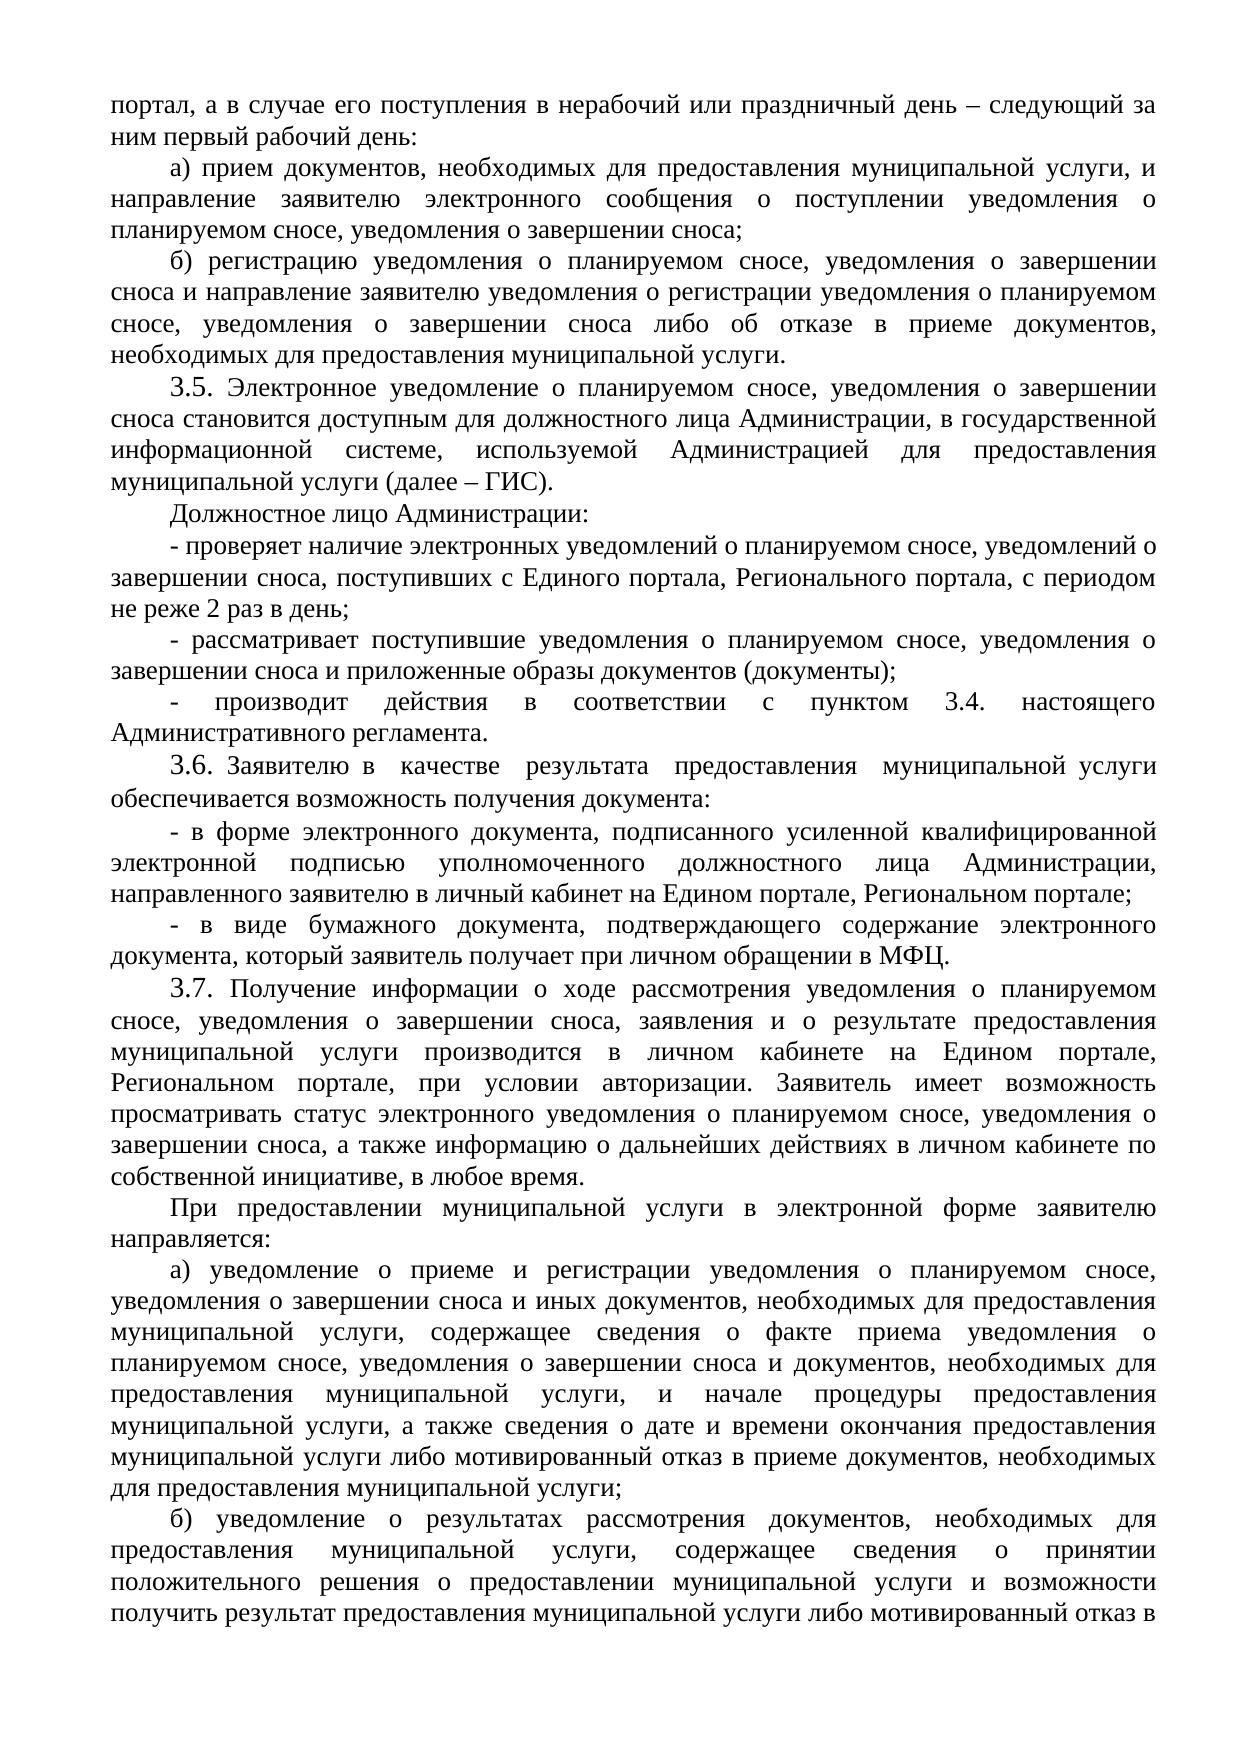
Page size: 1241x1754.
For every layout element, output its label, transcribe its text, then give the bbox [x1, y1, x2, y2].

list Получение информации о ходе рассмотрения уведомления о планируемом сносе, уведомления о завершении сноса, заявления и о результате предоставления муниципальной услуги производится в личном кабинете на Едином портале, Региональном портале, при условии авторизации. Заявитель имеет возможность просматривать статус электронного уведомления о планируемом сносе, уведомления о завершении сноса, а также информацию о дальнейших действиях в личном кабинете по собственной инициативе, в любое время. [110, 970, 1158, 1191]
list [110, 89, 1158, 151]
text - рассматривает поступившие уведомления о планируемом сносе, уведомления о завершении сноса и приложенные образы документов (документы); [110, 623, 1158, 685]
text а) уведомление о приеме и регистрации уведомления о планируемом сносе, уведомления о завершении сноса и иных документов, необходимых для предоставления муниципальной услуги, содержащее сведения о факте приема уведомления о планируемом сносе, уведомления о завершении сноса и документов, необходимых для предоставления муниципальной услуги, и начале процедуры предоставления муниципальной услуги, а также сведения о дате и времени окончания предоставления муниципальной услуги либо мотивированный отказ в приеме документов, необходимых для предоставления муниципальной услуги; [110, 1253, 1158, 1502]
text - в виде бумажного документа, подтверждающего содержание электронного документа, который заявитель получает при личном обращении в МФЦ. [110, 908, 1157, 970]
text Должностное лицо Администрации: [110, 496, 1181, 529]
text - в форме электронного документа, подписанного усиленной квалифицированной электронной подписью уполномоченного должностного лица Администрации, направленного заявителю в личный кабинет на Едином портале, Региональном портале; [110, 814, 1158, 908]
text а) прием документов, необходимых для предоставления муниципальной услуги, и направление заявителю электронного сообщения о поступлении уведомления о планируемом сносе, уведомления о завершении сноса; [110, 151, 1158, 244]
list Заявителю в качестве результата предоставления муниципальной услуги обеспечивается возможность получения документа: [110, 747, 1158, 814]
text б) регистрацию уведомления о планируемом сносе, уведомления о завершении сноса и направление заявителю уведомления о регистрации уведомления о планируемом сносе, уведомления о завершении сноса либо об отказе в приеме документов, необходимых для предоставления муниципальной услуги. [110, 244, 1158, 369]
text При предоставлении муниципальной услуги в электронной форме заявителю направляется: [110, 1191, 1158, 1253]
text - проверяет наличие электронных уведомлений о планируемом сносе, уведомлений о завершении сноса, поступивших с Единого портала, Регионального портала, с периодом не реже 2 раз в день; [110, 529, 1158, 623]
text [110, 1502, 1158, 1627]
text - производит действия в соответствии с пунктом 3.4. настоящего Административного регламента. [110, 685, 1157, 747]
list Электронное уведомление о планируемом сносе, уведомления о завершении сноса становится доступным для должностного лица Администрации, в государственной информационной системе, используемой Администрацией для предоставления муниципальной услуги (далее – ГИС). [110, 369, 1158, 496]
